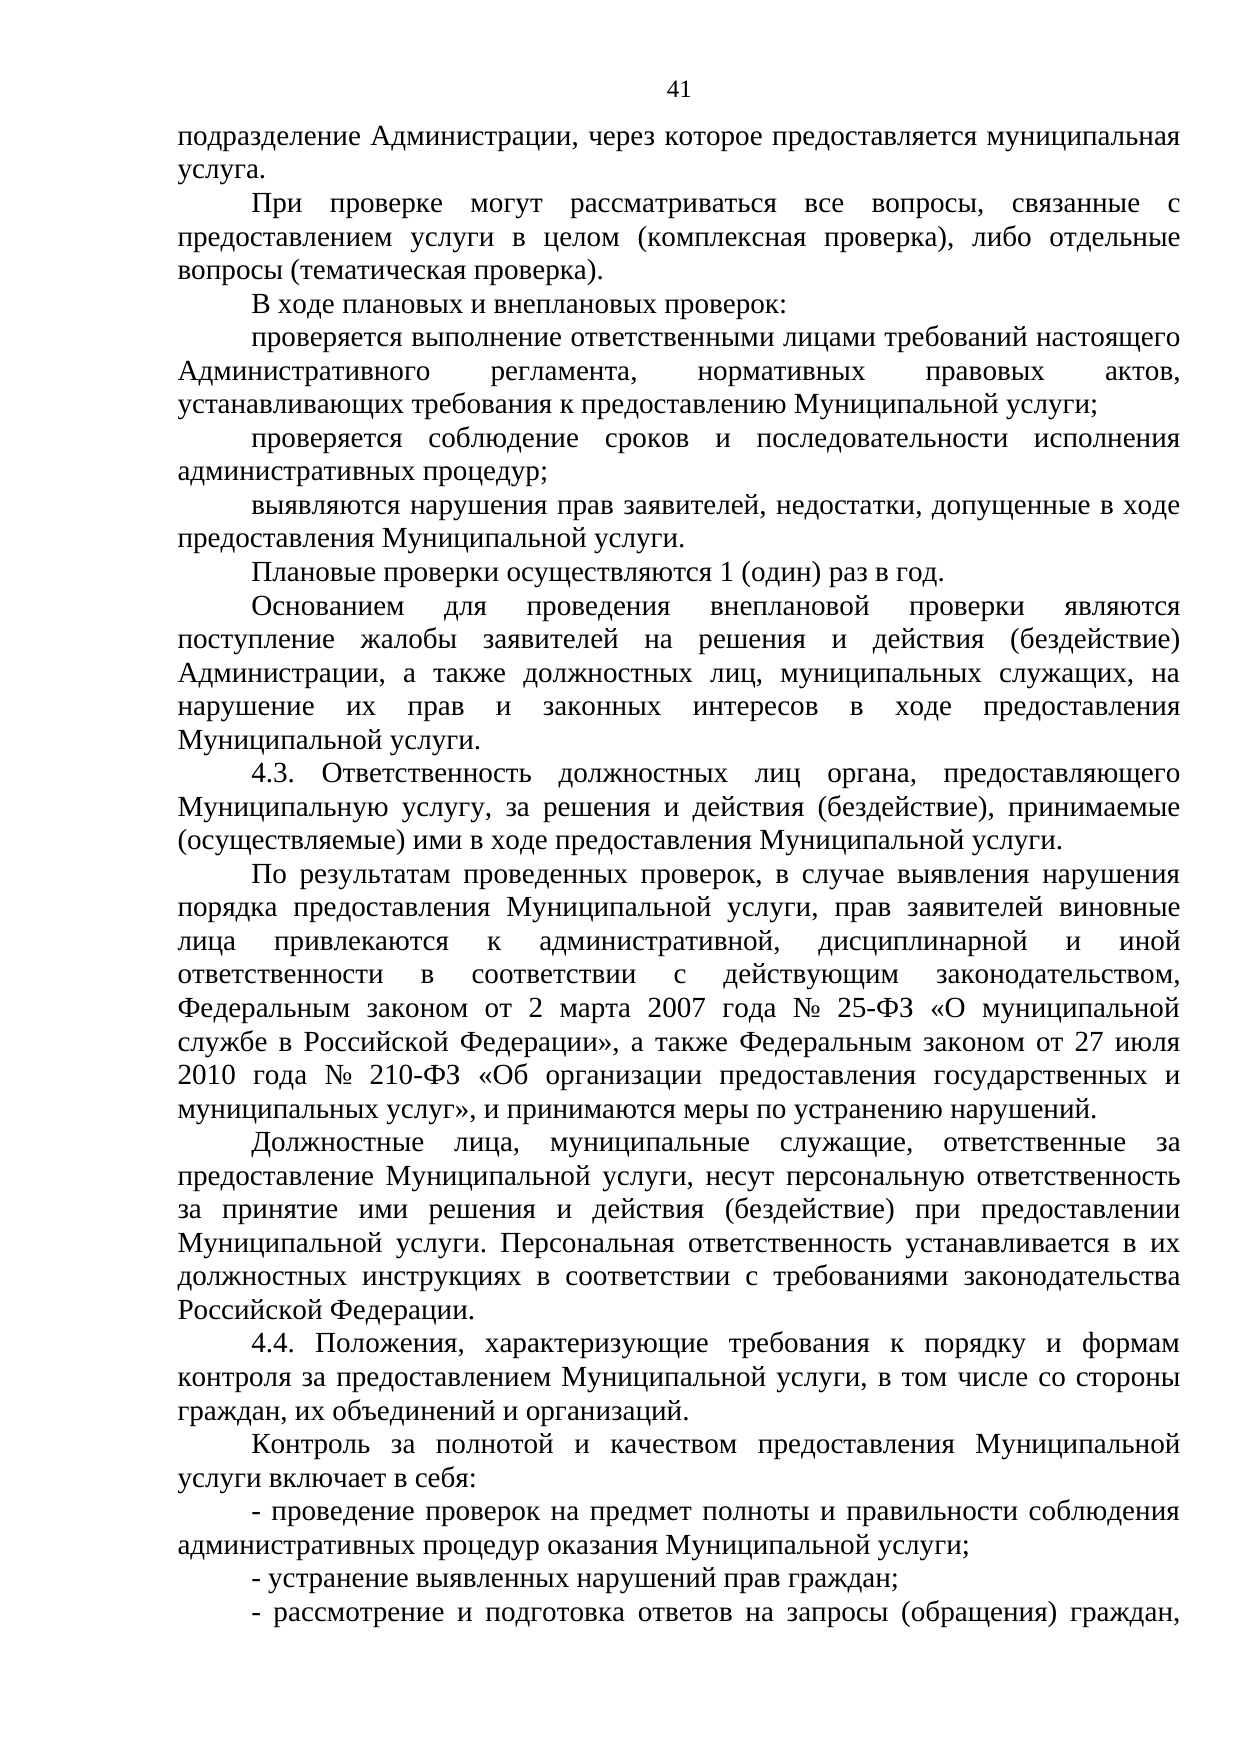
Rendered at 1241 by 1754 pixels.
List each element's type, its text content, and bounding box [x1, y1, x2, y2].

text В ходе плановых и внеплановых проверок: [177, 286, 1181, 319]
text Должностные лица, муниципальные служащие, ответственные за предоставление Муниципальной услуги, несут персональную ответственность за принятие ими решения и действия (бездействие) при предоставлении Муниципальной услуги. Персональная ответственность устанавливается в их должностных инструкциях в соответствии с требованиями законодательства Российской Федерации. [177, 1124, 1181, 1326]
text выявляются нарушения прав заявителей, недостатки, допущенные в ходе предоставления Муниципальной услуги. [177, 487, 1181, 554]
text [177, 1594, 1181, 1627]
text Основанием для проведения внеплановой проверки являются поступление жалобы заявителей на решения и действия (бездействие) Администрации, а также должностных лиц, муниципальных служащих, на нарушение их прав и законных интересов в ходе предоставления Муниципальной услуги. [177, 588, 1181, 755]
text проверяется соблюдение сроков и последовательности исполнения административных процедур; [177, 420, 1181, 487]
text 4.3. Ответственность должностных лиц органа, предоставляющего Муниципальную услугу, за решения и действия (бездействие), принимаемые (осуществляемые) ими в ходе предоставления Муниципальной услуги. [177, 755, 1181, 856]
text При проверке могут рассматриваться все вопросы, связанные с предоставлением услуги в целом (комплексная проверка), либо отдельные вопросы (тематическая проверка). [177, 185, 1181, 286]
text проверяется выполнение ответственными лицами требований настоящего Административного регламента, нормативных правовых актов, устанавливающих требования к предоставлению Муниципальной услуги; [177, 319, 1181, 420]
text - устранение выявленных нарушений прав граждан; [177, 1560, 1181, 1594]
text По результатам проведенных проверок, в случае выявления нарушения порядка предоставления Муниципальной услуги, прав заявителей виновные лица привлекаются к административной, дисциплинарной и иной ответственности в соответствии с действующим законодательством, Федеральным законом от 2 марта 2007 года № 25-ФЗ «О муниципальной службе в Российской Федерации», а также Федеральным законом от 27 июля 2010 года № 210-ФЗ «Об организации предоставления государственных и муниципальных услуг», и принимаются меры по устранению нарушений. [177, 856, 1181, 1124]
text - проведение проверок на предмет полноты и правильности соблюдения административных процедур оказания Муниципальной услуги; [177, 1493, 1181, 1560]
text 4.4. Положения, характеризующие требования к порядку и формам контроля за предоставлением Муниципальной услуги, в том числе со стороны граждан, их объединений и организаций. [177, 1326, 1181, 1426]
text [177, 118, 1181, 185]
text Плановые проверки осуществляются 1 (один) раз в год. [177, 554, 1181, 588]
text Контроль за полнотой и качеством предоставления Муниципальной услуги включает в себя: [177, 1426, 1181, 1493]
